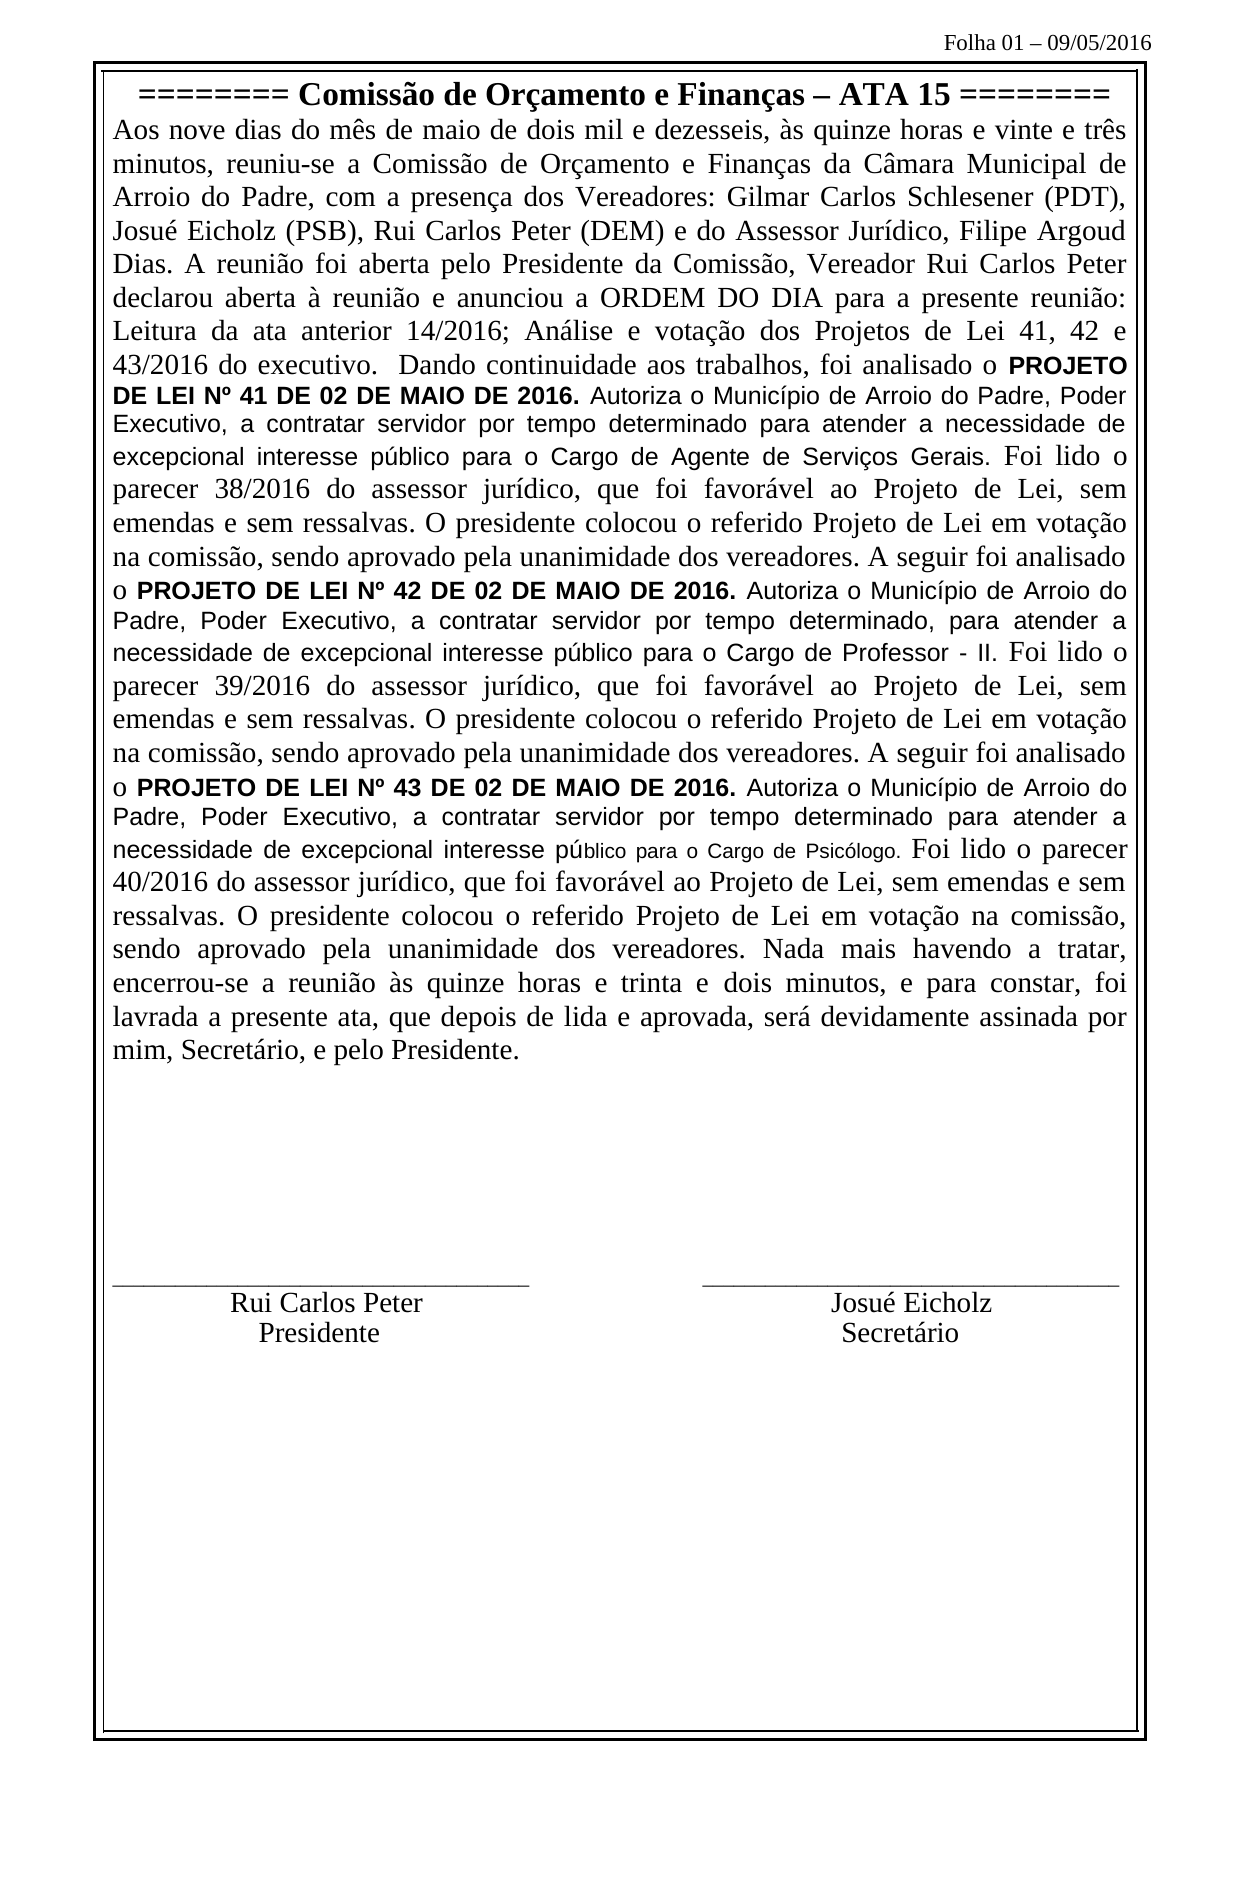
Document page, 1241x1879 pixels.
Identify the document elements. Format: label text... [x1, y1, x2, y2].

text ________________________________________ ________________________________________ Rui Carlos Peter Josué Eicholz [112, 1267, 1128, 1319]
text Aos nove dias do mês de maio de dois mil e dezesseis, às quinze horas e vinte e três minutos, reuniu-se a Comissão de Orçamento e Finanças da Câmara Municipal de Arroio do Padre, com a presença dos Vereadores: Gilmar Carlos Schlesener (PDT), Josué Eicholz (PSB), Rui Carlos Peter (DEM) e do Assessor Jurídico, Filipe Argoud Dias. A reunião foi aberta pelo Presidente da Comissão, Vereador Rui Carlos Peter declarou aberta à reunião e anunciou a ORDEM DO DIA para a presente reunião: Leitura da ata anterior 14/2016; Análise e votação dos Projetos de Lei 41, 42 e 43/2016 do executivo. Dando continuidade aos trabalhos, foi analisado o PROJETO DE LEI Nº 41 DE 02 DE MAIO DE 2016. Autoriza o Município de Arroio do Padre, Poder Executivo, a contratar servidor por tempo determinado para atender a necessidade de excepcional interesse público para o Cargo de Agente de Serviços Gerais. Foi lido o parecer 38/2016 do assessor jurídico, que foi favorável ao Projeto de Lei, sem emendas e sem ressalvas. O presidente colocou o referido Projeto de Lei em votação na comissão, sendo aprovado pela unanimidade dos vereadores. A seguir foi analisado o PROJETO DE LEI Nº 42 DE 02 DE MAIO DE 2016. Autoriza o Município de Arroio do Padre, Poder Executivo, a contratar servidor por tempo determinado, para atender a necessidade de excepcional interesse público para o Cargo de Professor - II. Foi lido o parecer 39/2016 do assessor jurídico, que foi favorável ao Projeto de Lei, sem emendas e sem ressalvas. O presidente colocou o referido Projeto de Lei em votação na comissão, sendo aprovado pela unanimidade dos vereadores. A seguir foi analisado o PROJETO DE LEI Nº 43 DE 02 DE MAIO DE 2016. Autoriza o Município de Arroio do Padre, Poder Executivo, a contratar servidor por tempo determinado para atender a necessidade de excepcional interesse público para o Cargo de Psicólogo. Foi lido o parecer 40/2016 do assessor jurídico, que foi favorável ao Projeto de Lei, sem emendas e sem ressalvas. O presidente colocou o referido Projeto de Lei em votação na comissão, sendo aprovado pela unanimidade dos vereadores. Nada mais havendo a tratar, encerrou-se a reunião às quinze horas e trinta e dois minutos, e para constar, foi lavrada a presente ata, que depois de lida e aprovada, será devidamente assinada por mim, Secretário, e pelo Presidente. [112, 112, 1128, 1066]
text ======== Comissão de Orçamento e Finanças – ATA 15 ======== [112, 74, 1128, 112]
text Presidente Secretário [112, 1319, 1128, 1349]
